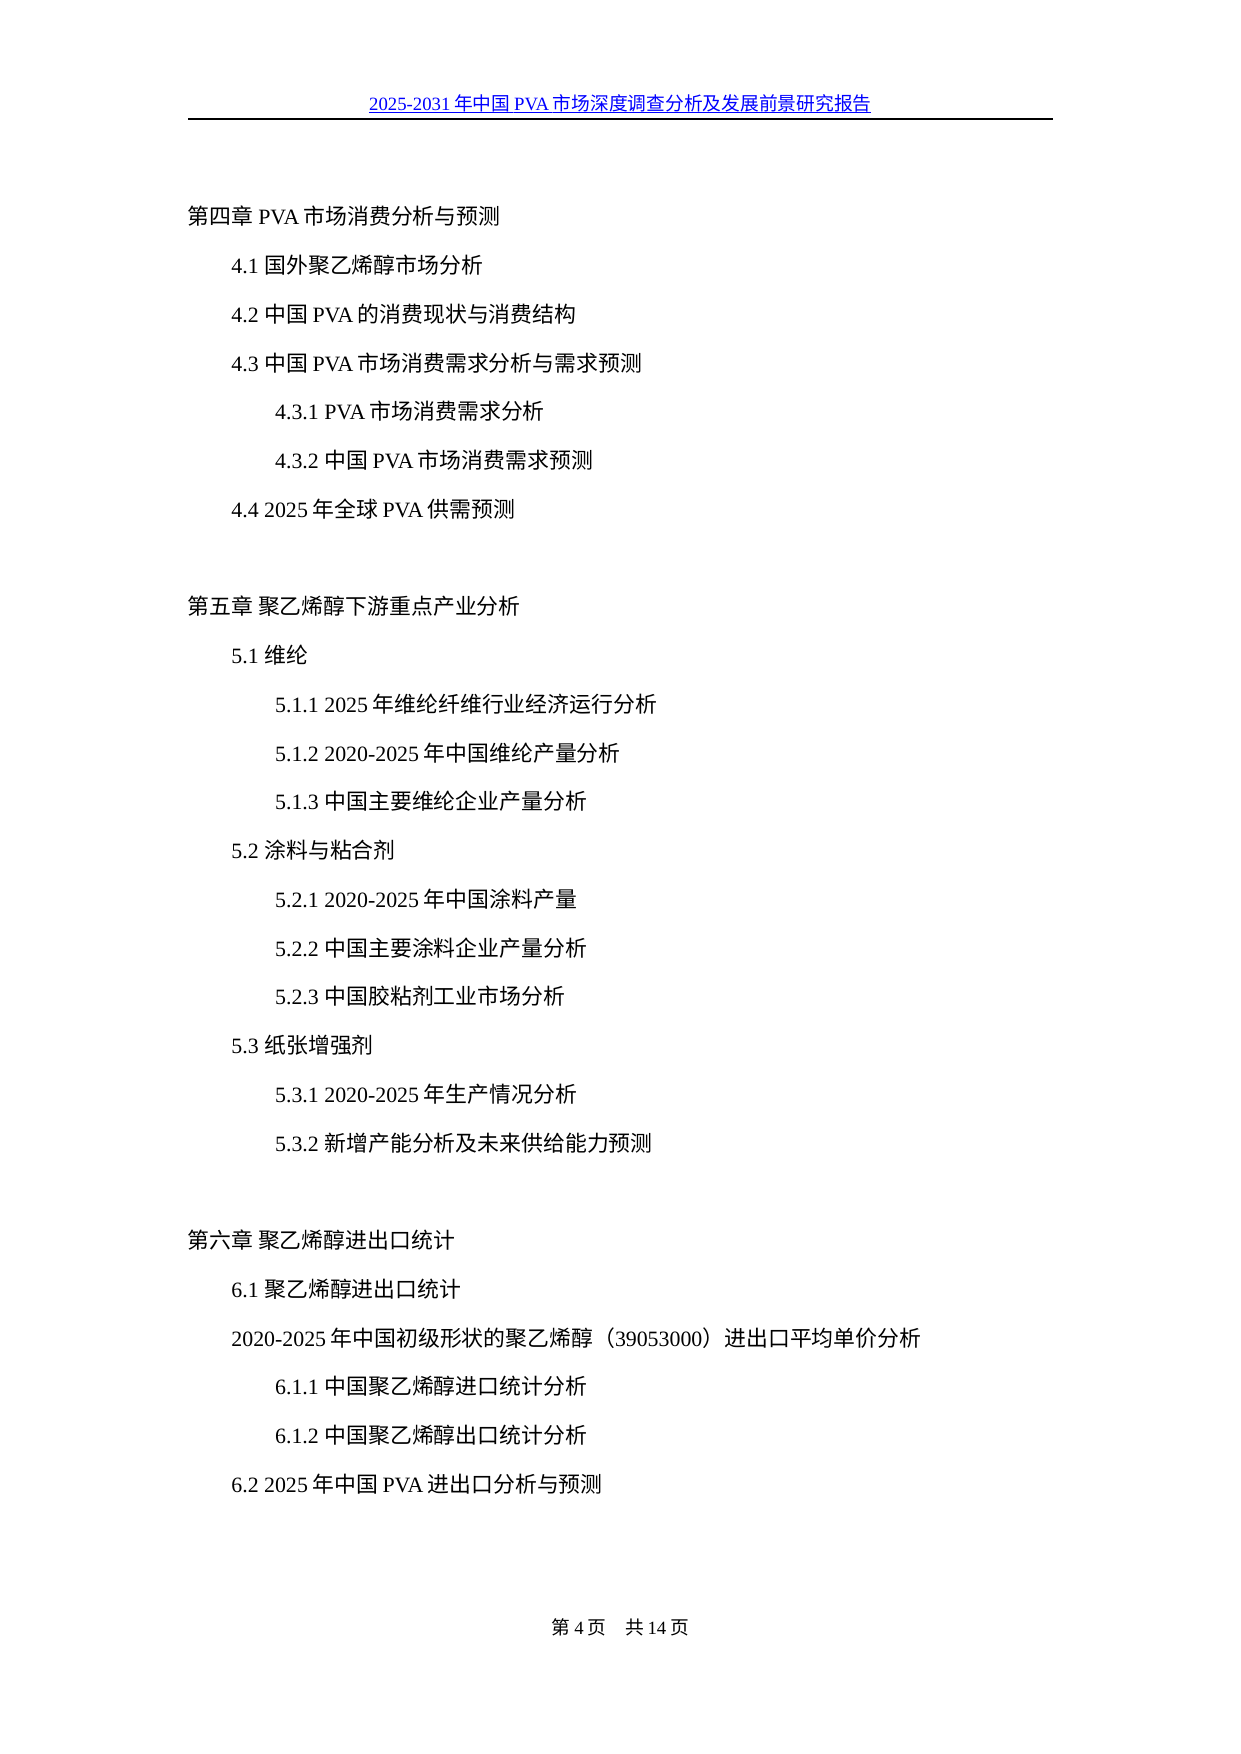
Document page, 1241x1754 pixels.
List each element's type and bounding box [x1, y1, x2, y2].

text [187, 150, 1053, 1499]
